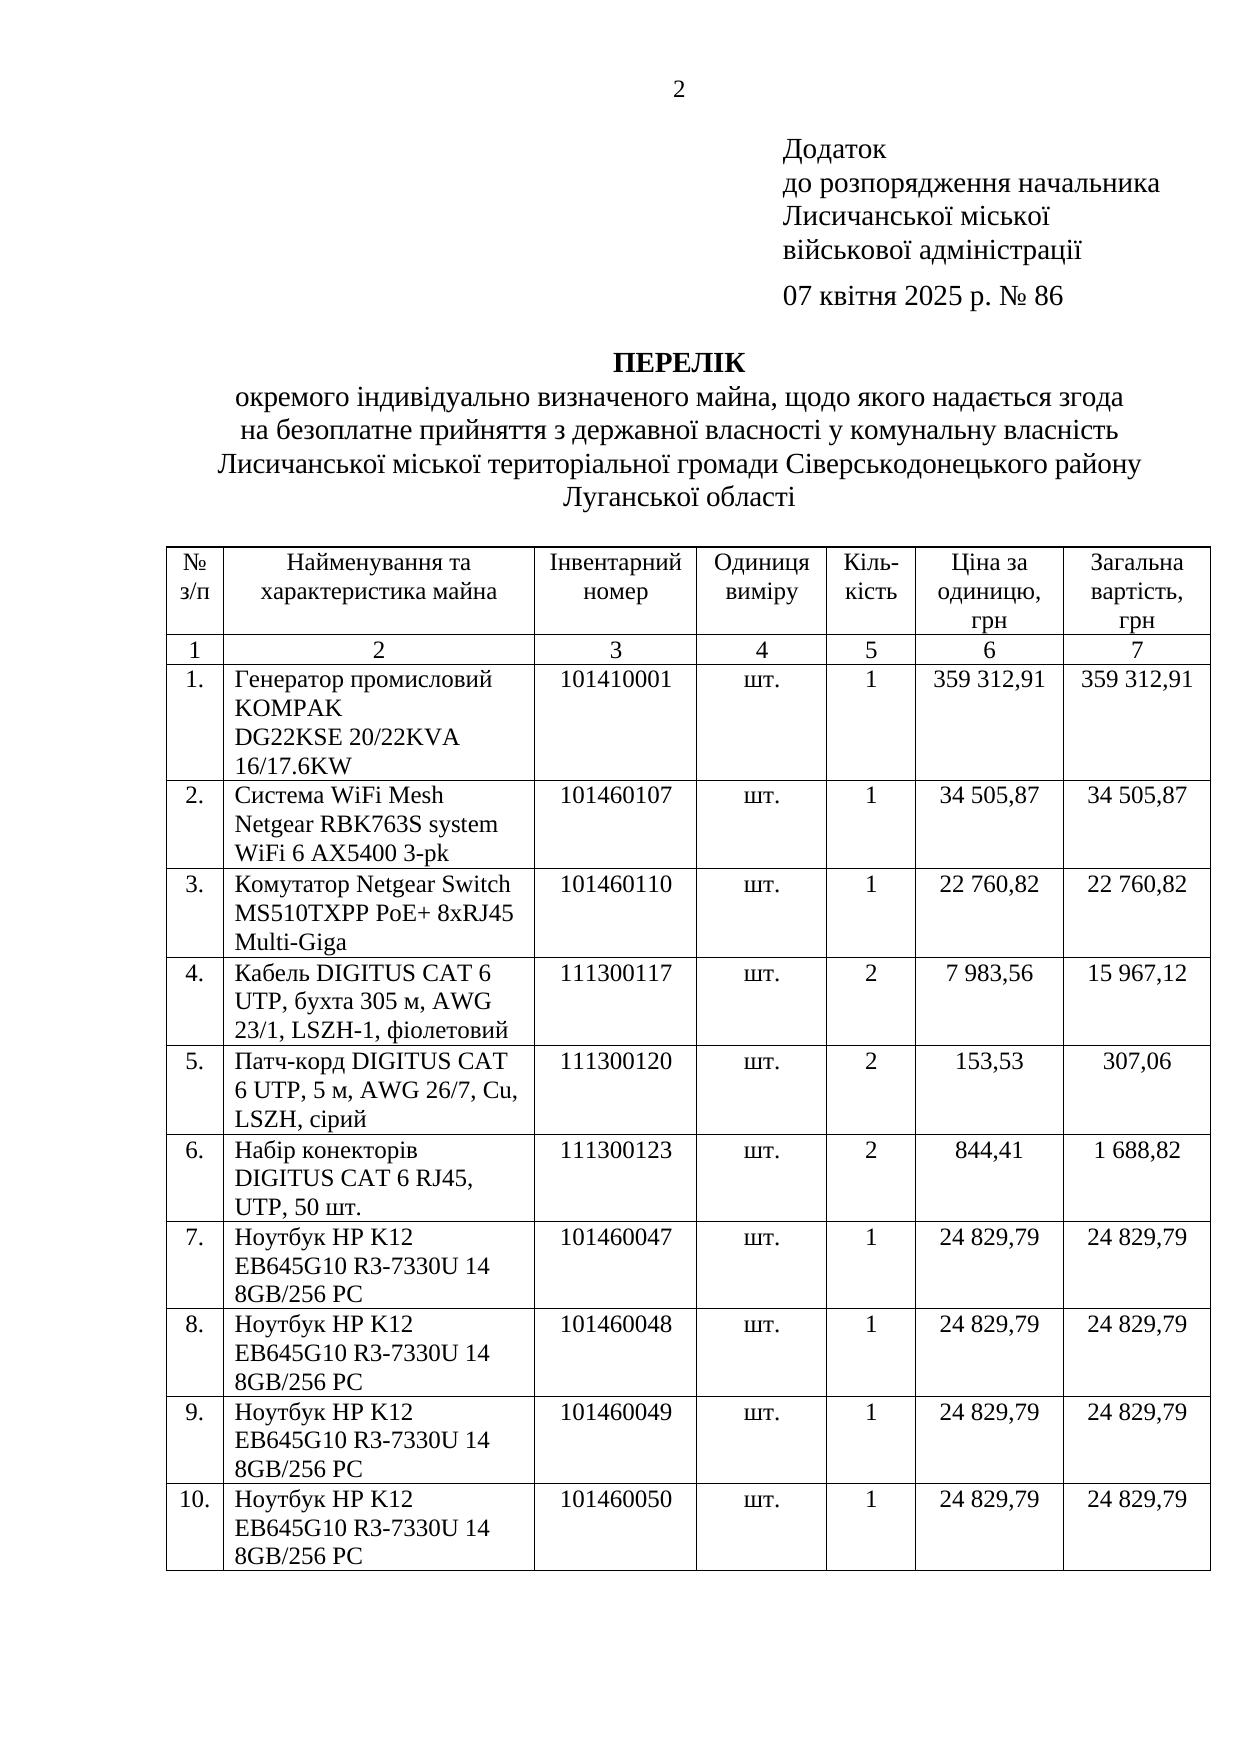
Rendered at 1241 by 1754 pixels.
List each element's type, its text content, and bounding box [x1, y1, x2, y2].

table_cell 1 [827, 1484, 915, 1570]
table_cell 1 [827, 781, 915, 868]
text військової адміністрації [783, 232, 1181, 266]
table_cell 9. [167, 1397, 223, 1483]
table_cell 1 [827, 1397, 915, 1483]
table_cell 24 829,79 [1064, 1397, 1210, 1483]
table_cell 6 [916, 635, 1063, 663]
table_cell 24 829,79 [916, 1222, 1063, 1308]
table_cell 24 829,79 [916, 1484, 1063, 1570]
table_cell 7 983,56 [916, 958, 1063, 1045]
text Додаток [783, 131, 1181, 165]
table_cell 101410001 [535, 665, 696, 779]
table_cell Комутатор Netgear Switch MS510TXPP PoE+ 8xRJ45 Multi-Giga [224, 869, 534, 957]
table_cell 24 829,79 [1064, 1222, 1210, 1308]
table_cell 1 688,82 [1064, 1135, 1210, 1221]
text Лисичанської міської [783, 198, 1181, 232]
table_cell Патч-корд DIGITUS CAT 6 UTP, 5 м, AWG 26/7, Cu, LSZH, сірий [224, 1046, 534, 1134]
table_header Інвентарний номер [535, 548, 696, 634]
table_cell 15 967,12 [1064, 958, 1210, 1045]
table_cell 7 [1064, 635, 1210, 663]
table_cell шт. [697, 1046, 826, 1134]
table_cell 1 [827, 869, 915, 957]
table_cell 4. [167, 958, 223, 1045]
title окремого індивідуально визначеного майна, щодо якого надається згода на безоплатне прийняття з державної власності у комунальну власність Лисичанської міської територіальної громади Сіверськодонецького району Луганської області [177, 379, 1181, 513]
table_cell 22 760,82 [1064, 869, 1210, 957]
table_cell 844,41 [916, 1135, 1063, 1221]
table_cell шт. [697, 1135, 826, 1221]
table_cell 24 829,79 [1064, 1484, 1210, 1570]
table_cell 111300123 [535, 1135, 696, 1221]
table_cell 2 [827, 1046, 915, 1134]
table_cell 153,53 [916, 1046, 1063, 1134]
table_header Ціна за одиницю, грн [916, 548, 1063, 634]
table_cell 22 760,82 [916, 869, 1063, 957]
table_header Одиниця виміру [697, 548, 826, 634]
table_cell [224, 1484, 534, 1570]
table_cell 3 [535, 635, 696, 663]
table_cell 1 [827, 1222, 915, 1308]
table_cell 111300120 [535, 1046, 696, 1134]
table_cell Ноутбук HP K12 EB645G10 R3-7330U 14 8GB/256 PC [224, 1222, 534, 1308]
table_cell 359 312,91 [1064, 665, 1210, 779]
table_cell 101460049 [535, 1397, 696, 1483]
table_cell шт. [697, 1309, 826, 1396]
table_cell шт. [697, 1484, 826, 1570]
table_cell 24 829,79 [916, 1309, 1063, 1396]
table_cell шт. [697, 869, 826, 957]
table_cell 101460047 [535, 1222, 696, 1308]
table_cell 3. [167, 869, 223, 957]
table_cell 101460110 [535, 869, 696, 957]
table_cell Набір конекторів DIGITUS CAT 6 RJ45, UTP, 50 шт. [224, 1135, 534, 1221]
table_cell Ноутбук HP K12 EB645G10 R3-7330U 14 8GB/256 PC [224, 1309, 534, 1396]
table_cell 7. [167, 1222, 223, 1308]
table_cell 101460050 [535, 1484, 696, 1570]
table_cell шт. [697, 958, 826, 1045]
table_cell 10. [167, 1484, 223, 1570]
table_cell 24 829,79 [916, 1397, 1063, 1483]
table_cell 24 829,79 [1064, 1309, 1210, 1396]
table_header № з/п [167, 548, 223, 634]
table_cell шт. [697, 665, 826, 779]
text до розпорядження начальника [783, 165, 1181, 198]
table_cell 4 [697, 635, 826, 663]
table_cell Система WiFi Mesh Netgear RBK763S system WiFi 6 AX5400 3-pk [224, 781, 534, 868]
table_cell 1. [167, 665, 223, 779]
table_cell 359 312,91 [916, 665, 1063, 779]
table_cell 6. [167, 1135, 223, 1221]
text 07 квітня 2025 р. № 86 [783, 278, 1181, 312]
title ПЕРЕЛІК [177, 345, 1181, 379]
table_cell 101460107 [535, 781, 696, 868]
table_cell Генератор промисловий KOMPAK DG22KSE 20/22KVA 16/17.6KW [224, 665, 534, 779]
table_cell 1 [827, 665, 915, 779]
table_cell 34 505,87 [916, 781, 1063, 868]
table_cell 34 505,87 [1064, 781, 1210, 868]
table_cell шт. [697, 1397, 826, 1483]
table_cell 307,06 [1064, 1046, 1210, 1134]
table_cell 2 [827, 958, 915, 1045]
table_cell 1 [827, 1309, 915, 1396]
table_header Кіль- кість [827, 548, 915, 634]
table_cell шт. [697, 1222, 826, 1308]
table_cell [224, 1397, 534, 1483]
table_header Загальна вартість, грн [1064, 548, 1210, 634]
table_cell 1 [167, 635, 223, 663]
table_cell 5. [167, 1046, 223, 1134]
table_cell 2 [224, 635, 534, 663]
table_cell 101460048 [535, 1309, 696, 1396]
table_cell шт. [697, 781, 826, 868]
table_cell 5 [827, 635, 915, 663]
table_cell 2 [827, 1135, 915, 1221]
table_header Найменування та характеристика майна [224, 548, 534, 634]
table_cell 8. [167, 1309, 223, 1396]
table_cell 2. [167, 781, 223, 868]
table_cell 111300117 [535, 958, 696, 1045]
table_cell Кабель DIGITUS CAT 6 UTP, бухта 305 м, AWG 23/1, LSZH-1, фіолетовий [224, 958, 534, 1045]
